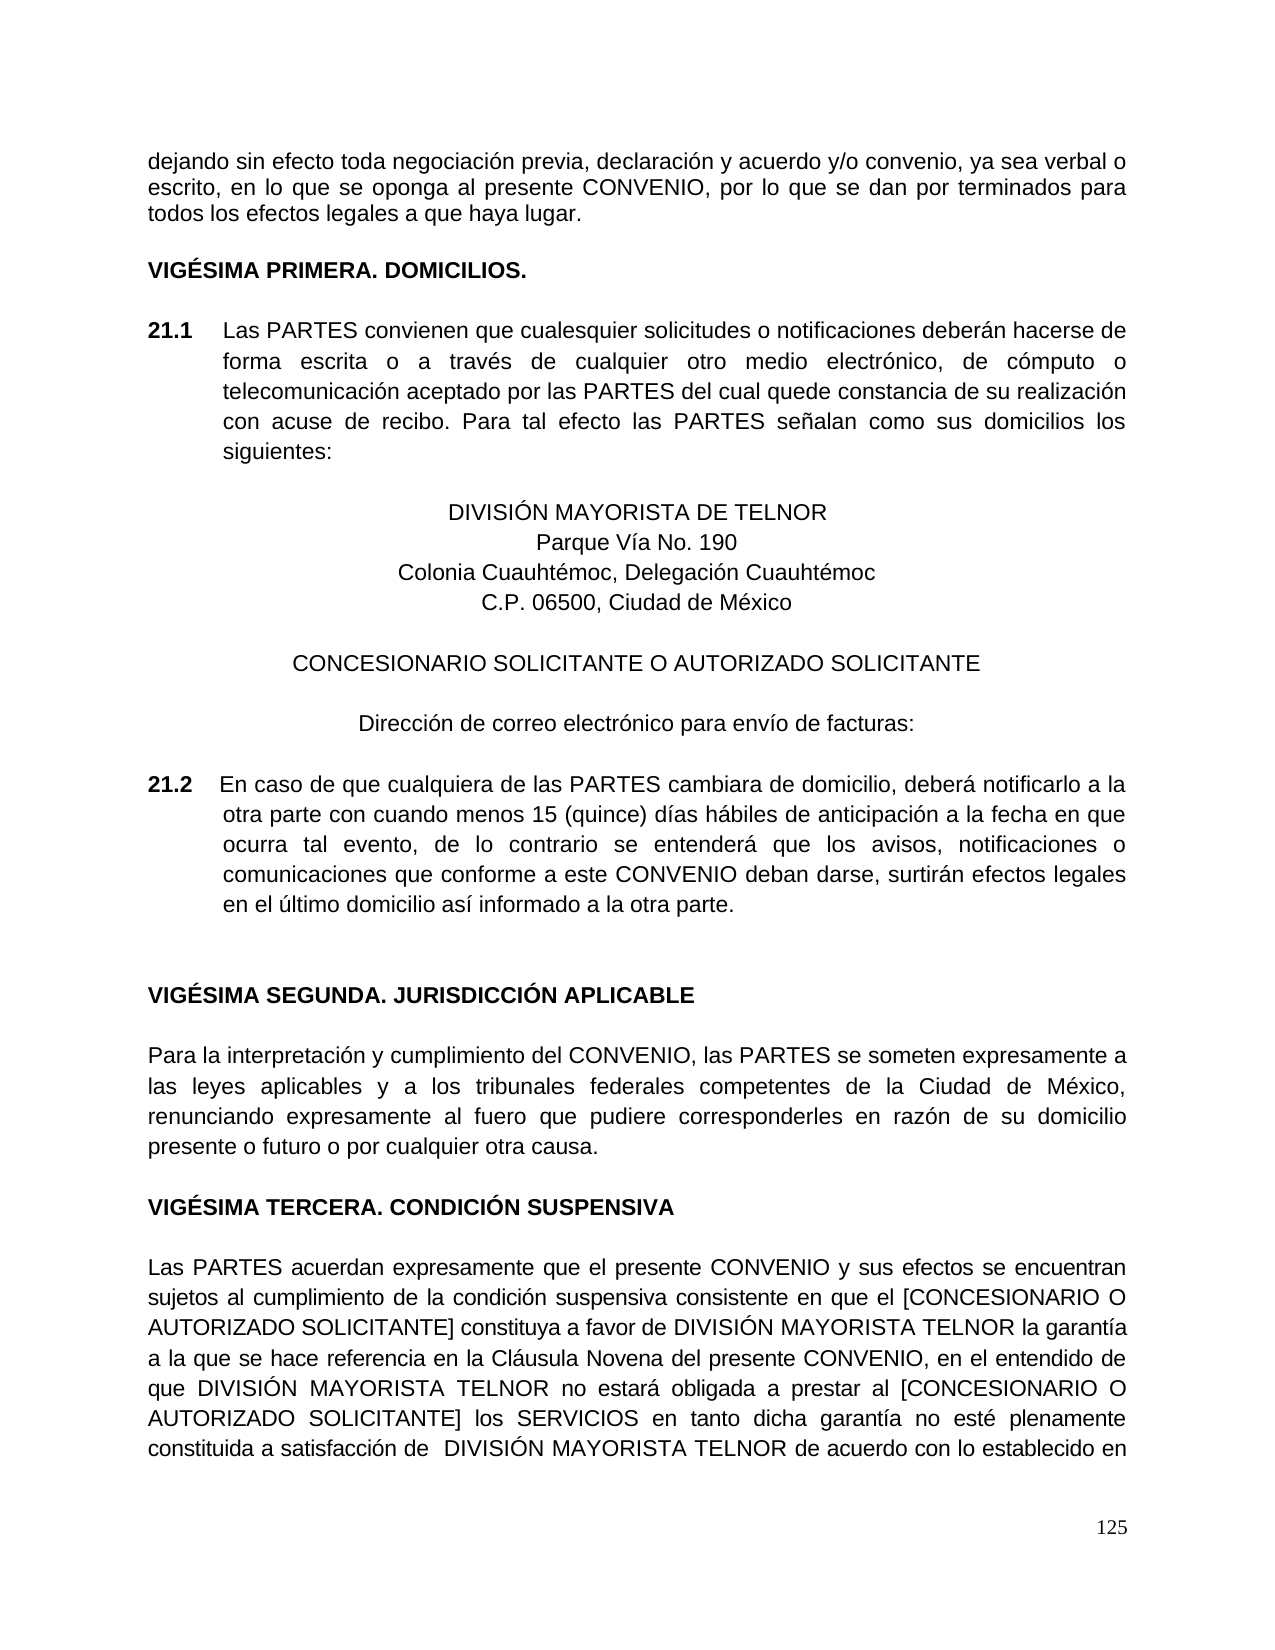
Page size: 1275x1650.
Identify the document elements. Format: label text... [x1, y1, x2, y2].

text Para la interpretación y cumplimiento del CONVENIO, las PARTES se someten expresamente a las leyes aplicables y a los tribunales federales competentes de la Ciudad de México, renunciando expresamente al fuero que pudiere corresponderles en razón de su domicilio presente o futuro o por cualquier otra causa. [148, 1042, 1127, 1159]
text Parque Vía No. 190 [260, 529, 1013, 555]
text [148, 148, 1127, 227]
text CONCESIONARIO SOLICITANTE O AUTORIZADO SOLICITANTE [260, 650, 1013, 676]
text VIGÉSIMA SEGUNDA. JURISDICCIÓN APLICABLE [148, 982, 1127, 1008]
text Colonia Cuauhtémoc, Delegación Cuauhtémoc [260, 559, 1013, 585]
text Dirección de correo electrónico para envío de facturas: [260, 710, 1013, 736]
text 21.1 Las PARTES convienen que cualesquier solicitudes o notificaciones deberán hacerse de forma escrita o a través de cualquier otro medio electrónico, de cómputo o telecomunicación aceptado por las PARTES del cual quede constancia de su realización con acuse de recibo. Para tal efecto las PARTES señalan como sus domicilios los siguientes: [148, 317, 1127, 464]
text DIVISIÓN MAYORISTA DE TELNOR [148, 499, 1127, 525]
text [148, 1254, 1127, 1461]
text C.P. 06500, Ciudad de México [260, 589, 1013, 616]
text VIGÉSIMA TERCERA. CONDICIÓN SUSPENSIVA [148, 1193, 1127, 1220]
text 21.2 En caso de que cualquiera de las PARTES cambiara de domicilio, deberá notificarlo a la otra parte con cuando menos 15 (quince) días hábiles de anticipación a la fecha en que ocurra tal evento, de lo contrario se entenderá que los avisos, notificaciones o comunicaciones que conforme a este CONVENIO deban darse, surtirán efectos legales en el último domicilio así informado a la otra parte. [148, 771, 1127, 918]
text VIGÉSIMA PRIMERA. DOMICILIOS. [148, 257, 1127, 283]
